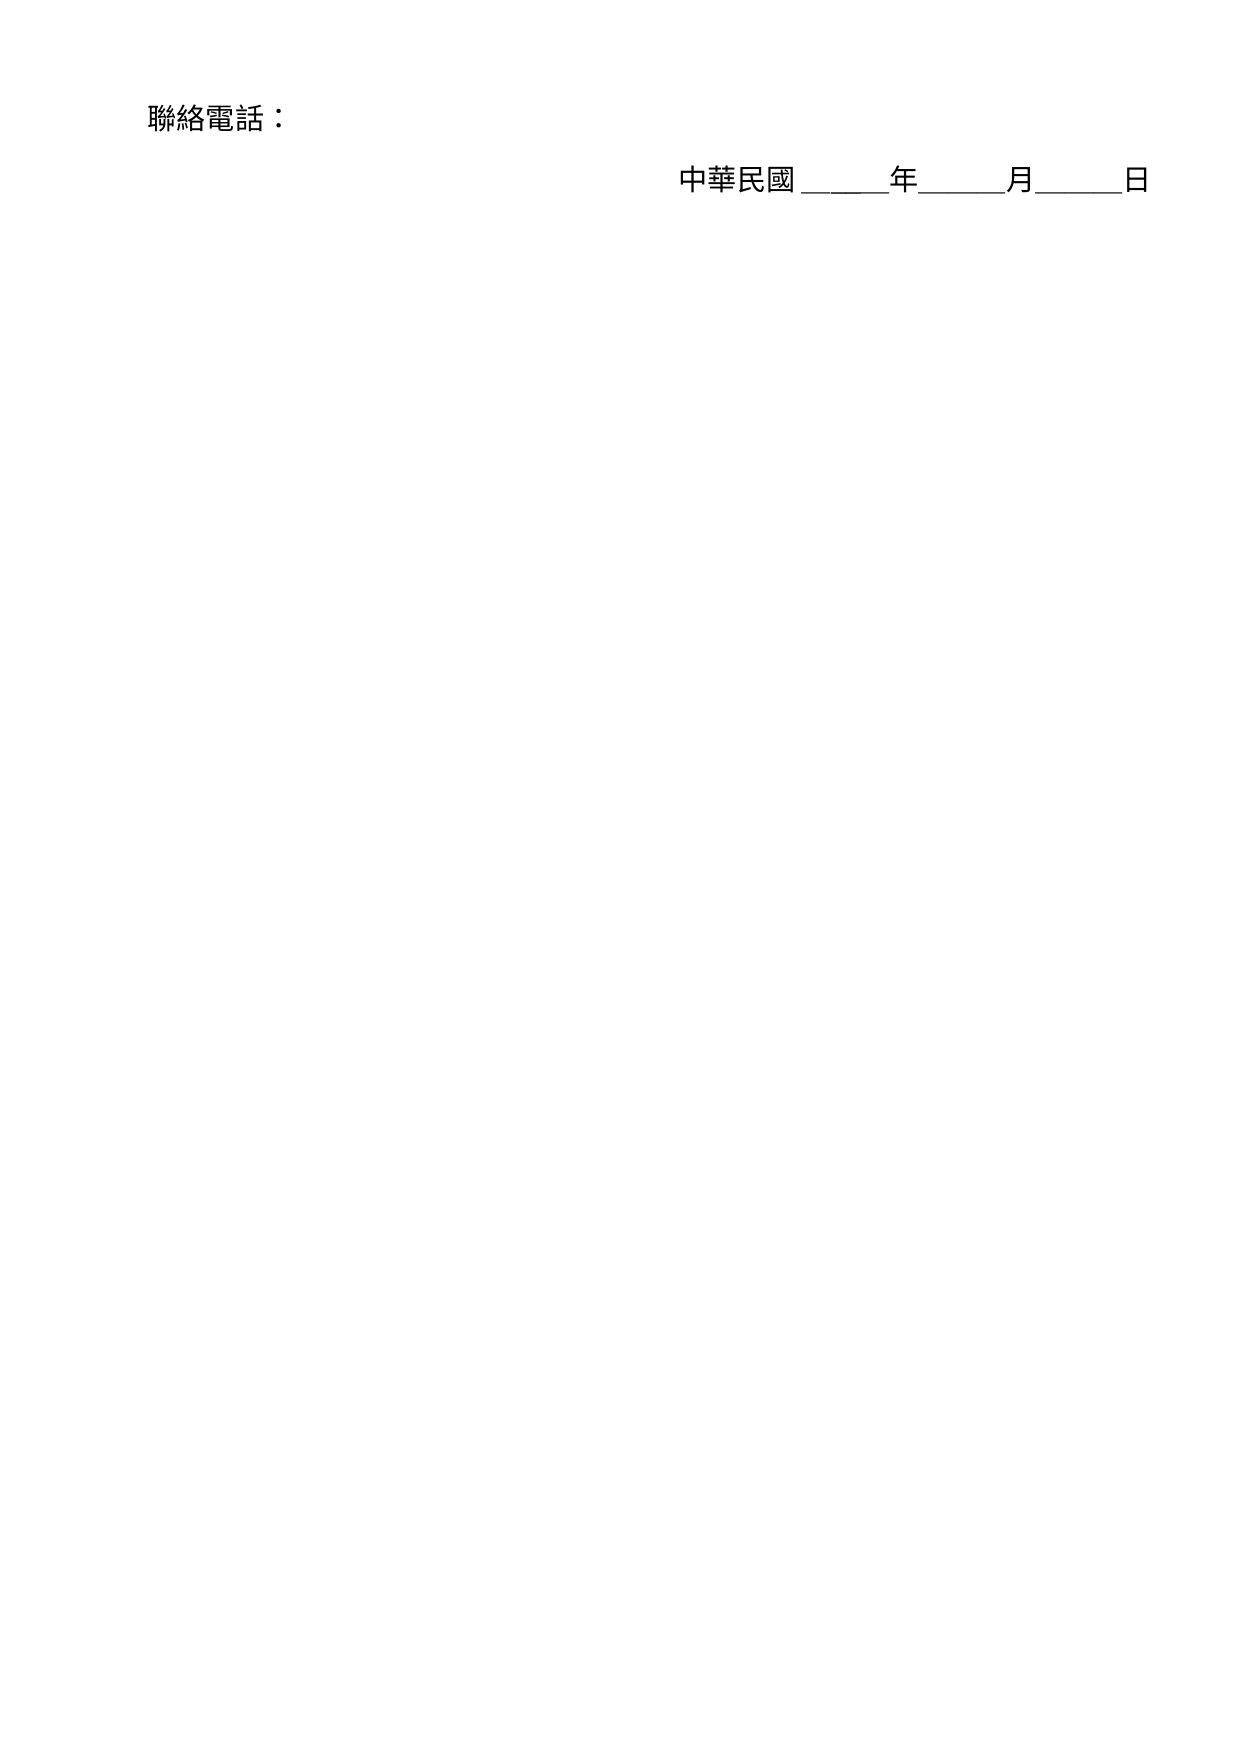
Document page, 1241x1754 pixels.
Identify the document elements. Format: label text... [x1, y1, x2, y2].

text 聯絡電話： [118, 95, 1152, 138]
text 中華民國 ＿__＿年＿＿＿月＿＿＿日 [118, 156, 1152, 199]
